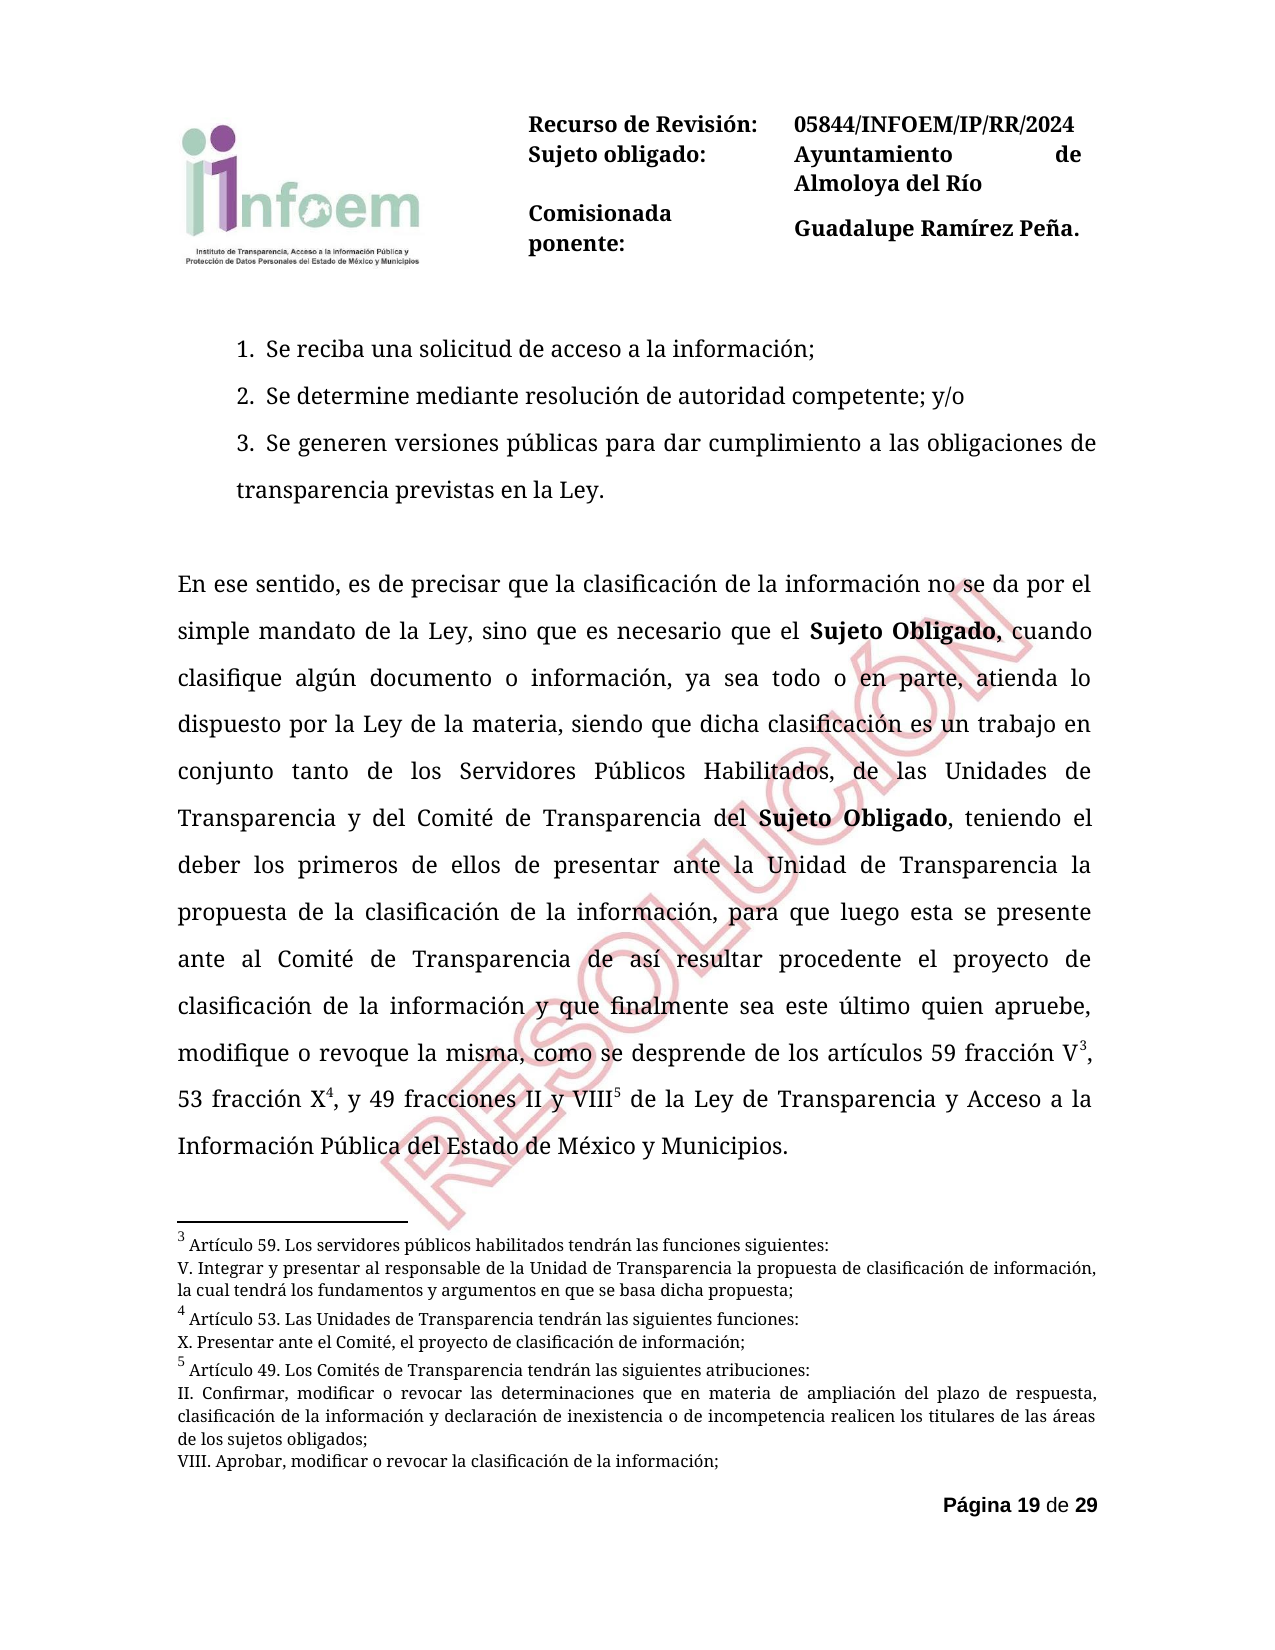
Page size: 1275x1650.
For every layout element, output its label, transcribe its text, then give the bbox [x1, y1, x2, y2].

picture [64, 65, 1275, 1650]
text En ese sentido, es de precisar que la clasificación de la información no se da por el simple mandato de la Ley, sino que es necesario que el Sujeto Obligado, cuando clasifique algún documento o información, ya sea todo o en parte, atienda lo dispuesto por la Ley de la materia, siendo que dicha clasificación es un trabajo en conjunto tanto de los Servidores Públicos Habilitados, de las Unidades de Transparencia y del Comité de Transparencia del Sujeto Obligado, teniendo el deber los primeros de ellos de presentar ante la Unidad de Transparencia la propuesta de la clasificación de la información, para que luego esta se presente ante al Comité de Transparencia de así resultar procedente el proyecto de clasificación de la información y que finalmente sea este último quien apruebe, modifique o revoque la misma, como se desprende de los artículos 59 fracción V, 53 fracción X, y 49 fracciones II y VIII de la Ley de Transparencia y Acceso a la Información Pública del Estado de México y Municipios. [177, 568, 1092, 1162]
list Se determine mediante resolución de autoridad competente; y/o [236, 380, 1098, 412]
list Se reciba una solicitud de acceso a la información; [236, 333, 1098, 365]
list Se generen versiones públicas para dar cumplimiento a las obligaciones de transparencia previstas en la Ley. [236, 427, 1098, 505]
